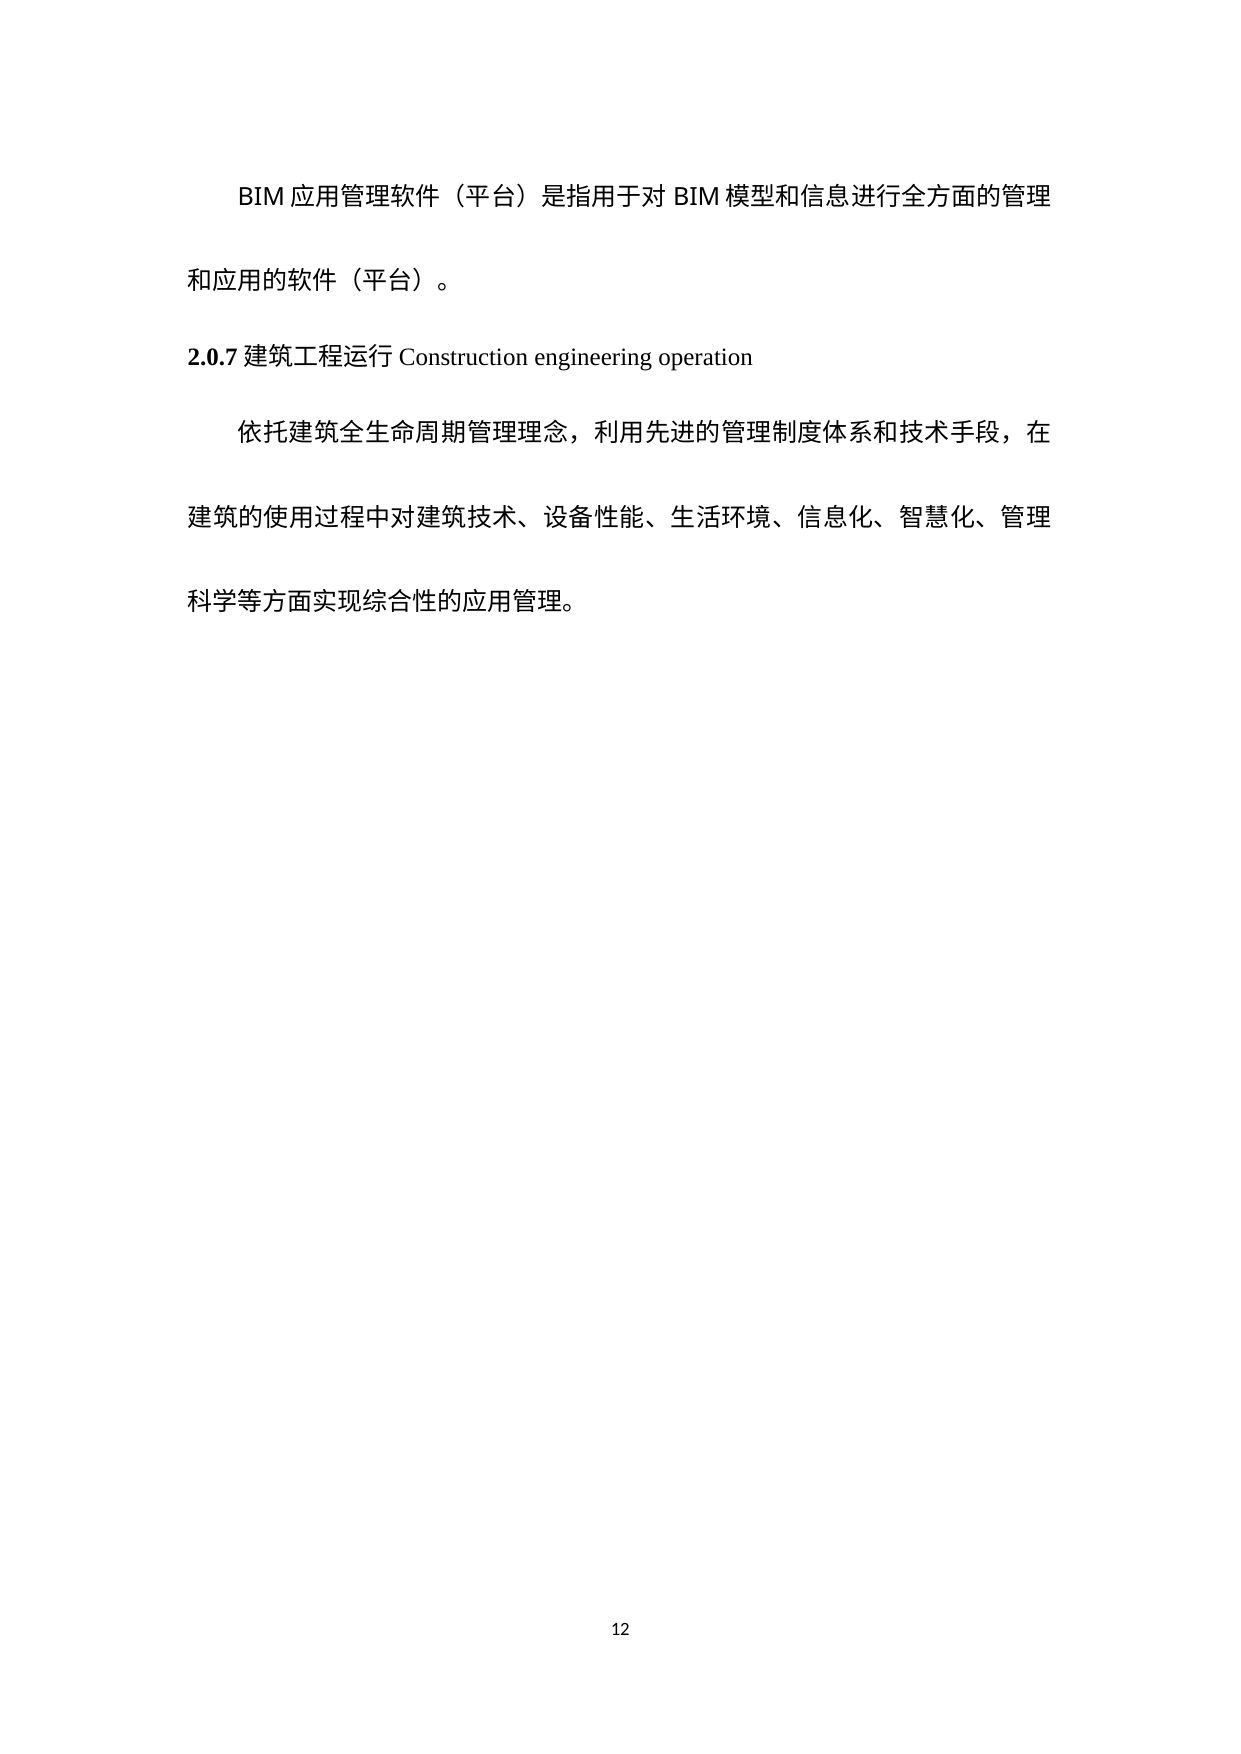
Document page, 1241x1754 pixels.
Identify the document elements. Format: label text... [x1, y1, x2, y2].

text BIM应用管理软件（平台）是指用于对BIM模型和信息进行全方面的管理和应用的软件（平台）。 [187, 162, 1053, 311]
text 2.0.7 建筑工程运行Construction engineering operation [187, 322, 1053, 387]
text 依托建筑全生命周期管理理念，利用先进的管理制度体系和技术手段，在建筑的使用过程中对建筑技术、设备性能、生活环境、信息化、智慧化、管理科学等方面实现综合性的应用管理。 [187, 398, 1053, 632]
